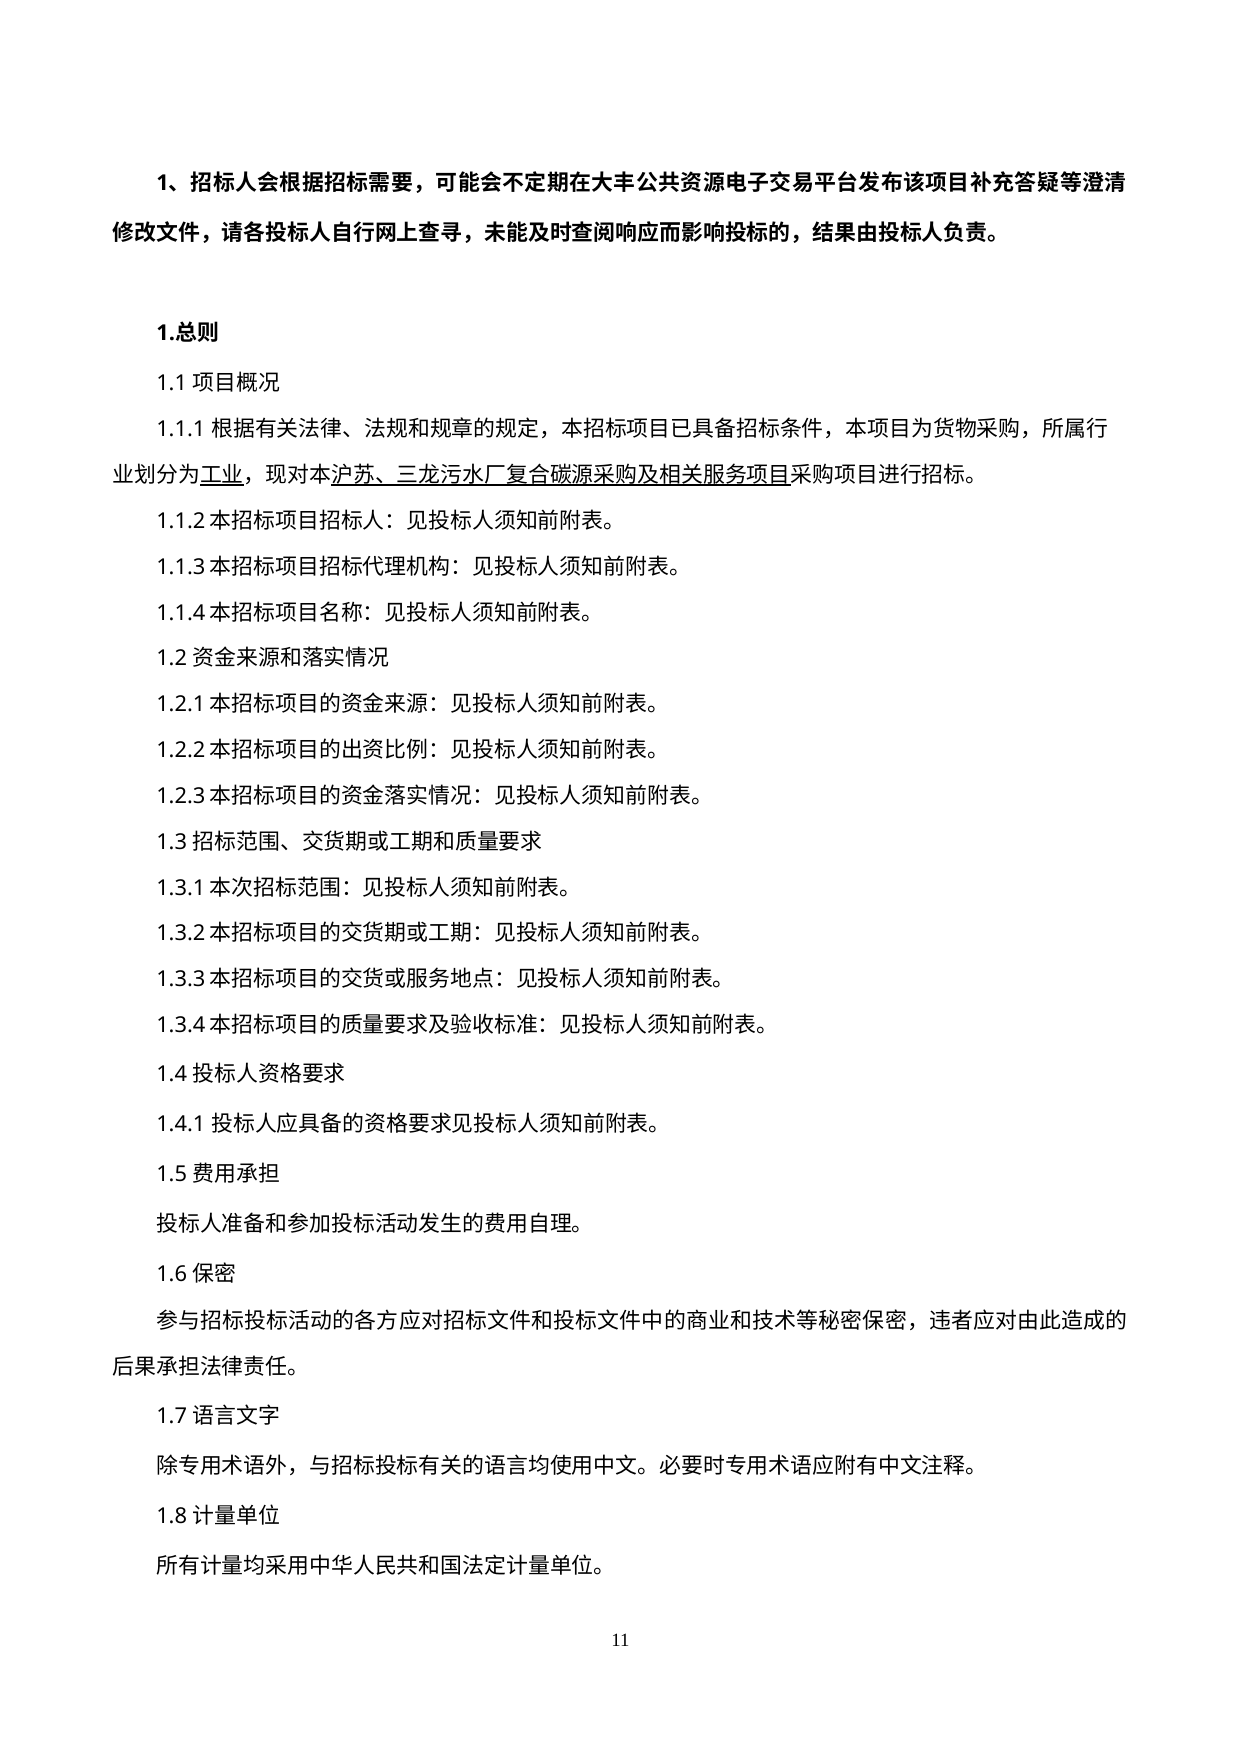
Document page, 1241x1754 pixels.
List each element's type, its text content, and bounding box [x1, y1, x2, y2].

text 1.4.1 投标人应具备的资格要求见投标人须知前附表。 [112, 1092, 1128, 1142]
text 1.1.2本招标项目招标人：见投标人须知前附表。 [112, 492, 1128, 537]
subtitle 1.2 资金来源和落实情况 [112, 629, 1128, 675]
text 除专用术语外，与招标投标有关的语言均使用中文。必要时专用术语应附有中文注释。 [112, 1433, 1128, 1483]
subtitle 1.4 投标人资格要求 [112, 1042, 1128, 1092]
subtitle 1.1 项目概况 [112, 350, 1128, 400]
text 1.1.1 根据有关法律、法规和规章的规定，本招标项目已具备招标条件，本项目为货物采购，所属行 [112, 400, 1128, 446]
text 1.2.2本招标项目的出资比例：见投标人须知前附表。 [112, 721, 1128, 767]
text 1.1.4本招标项目名称：见投标人须知前附表。 [112, 583, 1128, 629]
text 1.2.1本招标项目的资金来源：见投标人须知前附表。 [112, 675, 1128, 721]
text 1.3.1本次招标范围：见投标人须知前附表。 [112, 858, 1128, 904]
subtitle 1.5 费用承担 [112, 1142, 1128, 1192]
subtitle 1.7 语言文字 [112, 1383, 1128, 1433]
text 所有计量均采用中华人民共和国法定计量单位。 [112, 1533, 1128, 1583]
subtitle 1.8 计量单位 [112, 1483, 1128, 1533]
subtitle 1.3 招标范围、交货期或工期和质量要求 [112, 812, 1128, 858]
text 1.1.3本招标项目招标代理机构：见投标人须知前附表。 [112, 537, 1128, 583]
text 1.2.3本招标项目的资金落实情况：见投标人须知前附表。 [112, 767, 1128, 812]
text 1.总则 [112, 300, 1128, 350]
text 1.3.2本招标项目的交货期或工期：见投标人须知前附表。 [112, 904, 1128, 950]
text 1.3.3本招标项目的交货或服务地点：见投标人须知前附表。 [112, 950, 1128, 996]
text 参与招标投标活动的各方应对招标文件和投标文件中的商业和技术等秘密保密，违者应对由此造成的后果承担法律责任。 [112, 1292, 1128, 1383]
text 业划分为工业，现对本沪苏、三龙污水厂复合碳源采购及相关服务项目采购项目进行招标。 [112, 446, 1128, 492]
list 招标人会根据招标需要，可能会不定期在大丰公共资源电子交易平台发布该项目补充答疑等澄清修改文件，请各投标人自行网上查寻，未能及时查阅响应而影响投标的，结果由投标人负责。 [112, 150, 1128, 250]
subtitle 1.6 保密 [112, 1242, 1128, 1292]
text 1.3.4本招标项目的质量要求及验收标准：见投标人须知前附表。 [112, 996, 1128, 1042]
text 投标人准备和参加投标活动发生的费用自理。 [112, 1192, 1128, 1242]
